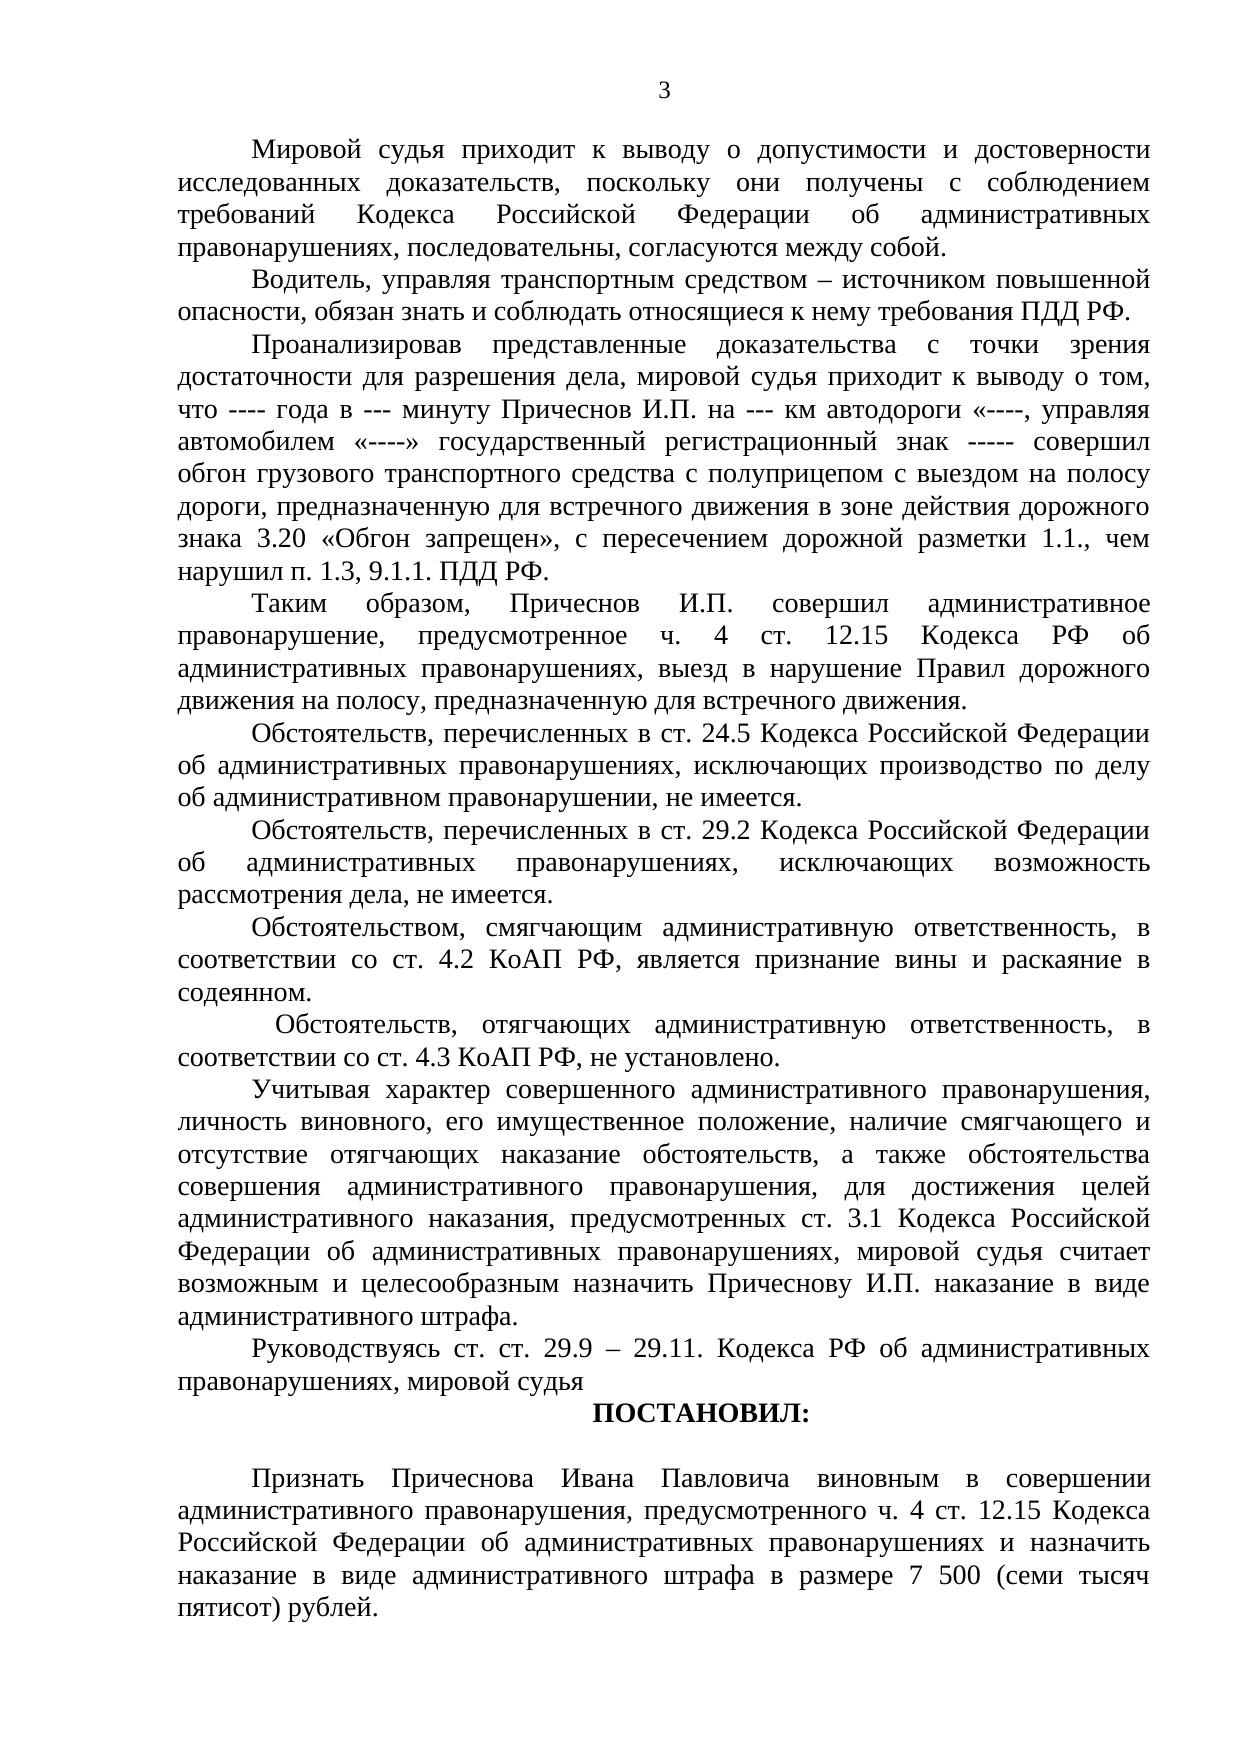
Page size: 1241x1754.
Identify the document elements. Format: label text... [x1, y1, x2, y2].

text Водитель, управляя транспортным средством – источником повышенной опасности, обязан знать и соблюдать относящиеся к нему требования ПДД РФ. [177, 262, 1152, 327]
text Проанализировав представленные доказательства с точки зрения достаточности для разрешения дела, мировой судья приходит к выводу о том, что ---- года в --- минуту Причеснов И.П. на --- км автодороги «----, управляя автомобилем «----» государственный регистрационный знак ----- совершил обгон грузового транспортного средства с полуприцепом с выездом на полосу дороги, предназначенную для встречного движения в зоне действия дорожного знака 3.20 «Обгон запрещен», с пересечением дорожной разметки 1.1., чем нарушил п. 1.3, 9.1.1. ПДД РФ. [177, 327, 1152, 586]
text ПОСТАНОВИЛ: [177, 1396, 1152, 1428]
text Признать Причеснова Ивана Павловича виновным в совершении административного правонарушения, предусмотренного ч. 4 ст. 12.15 Кодекса Российской Федерации об административных правонарушениях и назначить наказание в виде административного штрафа в размере 7 500 (семи тысяч пятисот) рублей. [177, 1461, 1152, 1623]
text Обстоятельств, перечисленных в ст. 29.2 Кодекса Российской Федерации об административных правонарушениях, исключающих возможность рассмотрения дела, не имеется. [177, 813, 1152, 910]
text Обстоятельств, перечисленных в ст. 24.5 Кодекса Российской Федерации об административных правонарушениях, исключающих производство по делу об административном правонарушении, не имеется. [177, 716, 1152, 813]
text Мировой судья приходит к выводу о допустимости и достоверности исследованных доказательств, поскольку они получены с соблюдением требований Кодекса Российской Федерации об административных правонарушениях, последовательны, согласуются между собой. [177, 132, 1152, 262]
text Руководствуясь ст. ст. 29.9 – 29.11. Кодекса РФ об административных правонарушениях, мировой судья [177, 1331, 1152, 1396]
text Таким образом, Причеснов И.П. совершил административное правонарушение, предусмотренное ч. 4 ст. 12.15 Кодекса РФ об административных правонарушениях, выезд в нарушение Правил дорожного движения на полосу, предназначенную для встречного движения. [177, 586, 1152, 716]
text Обстоятельств, отягчающих административную ответственность, в соответствии со ст. 4.3 КоАП РФ, не установлено. [177, 1007, 1152, 1072]
text Обстоятельством, смягчающим административную ответственность, в соответствии со ст. 4.2 КоАП РФ, является признание вины и раскаяние в содеянном. [177, 910, 1152, 1007]
text Учитывая характер совершенного административного правонарушения, личность виновного, его имущественное положение, наличие смягчающего и отсутствие отягчающих наказание обстоятельств, а также обстоятельства совершения административного правонарушения, для достижения целей административного наказания, предусмотренных ст. 3.1 Кодекса Российской Федерации об административных правонарушениях, мировой судья считает возможным и целесообразным назначить Причеснову И.П. наказание в виде административного штрафа. [177, 1072, 1152, 1331]
